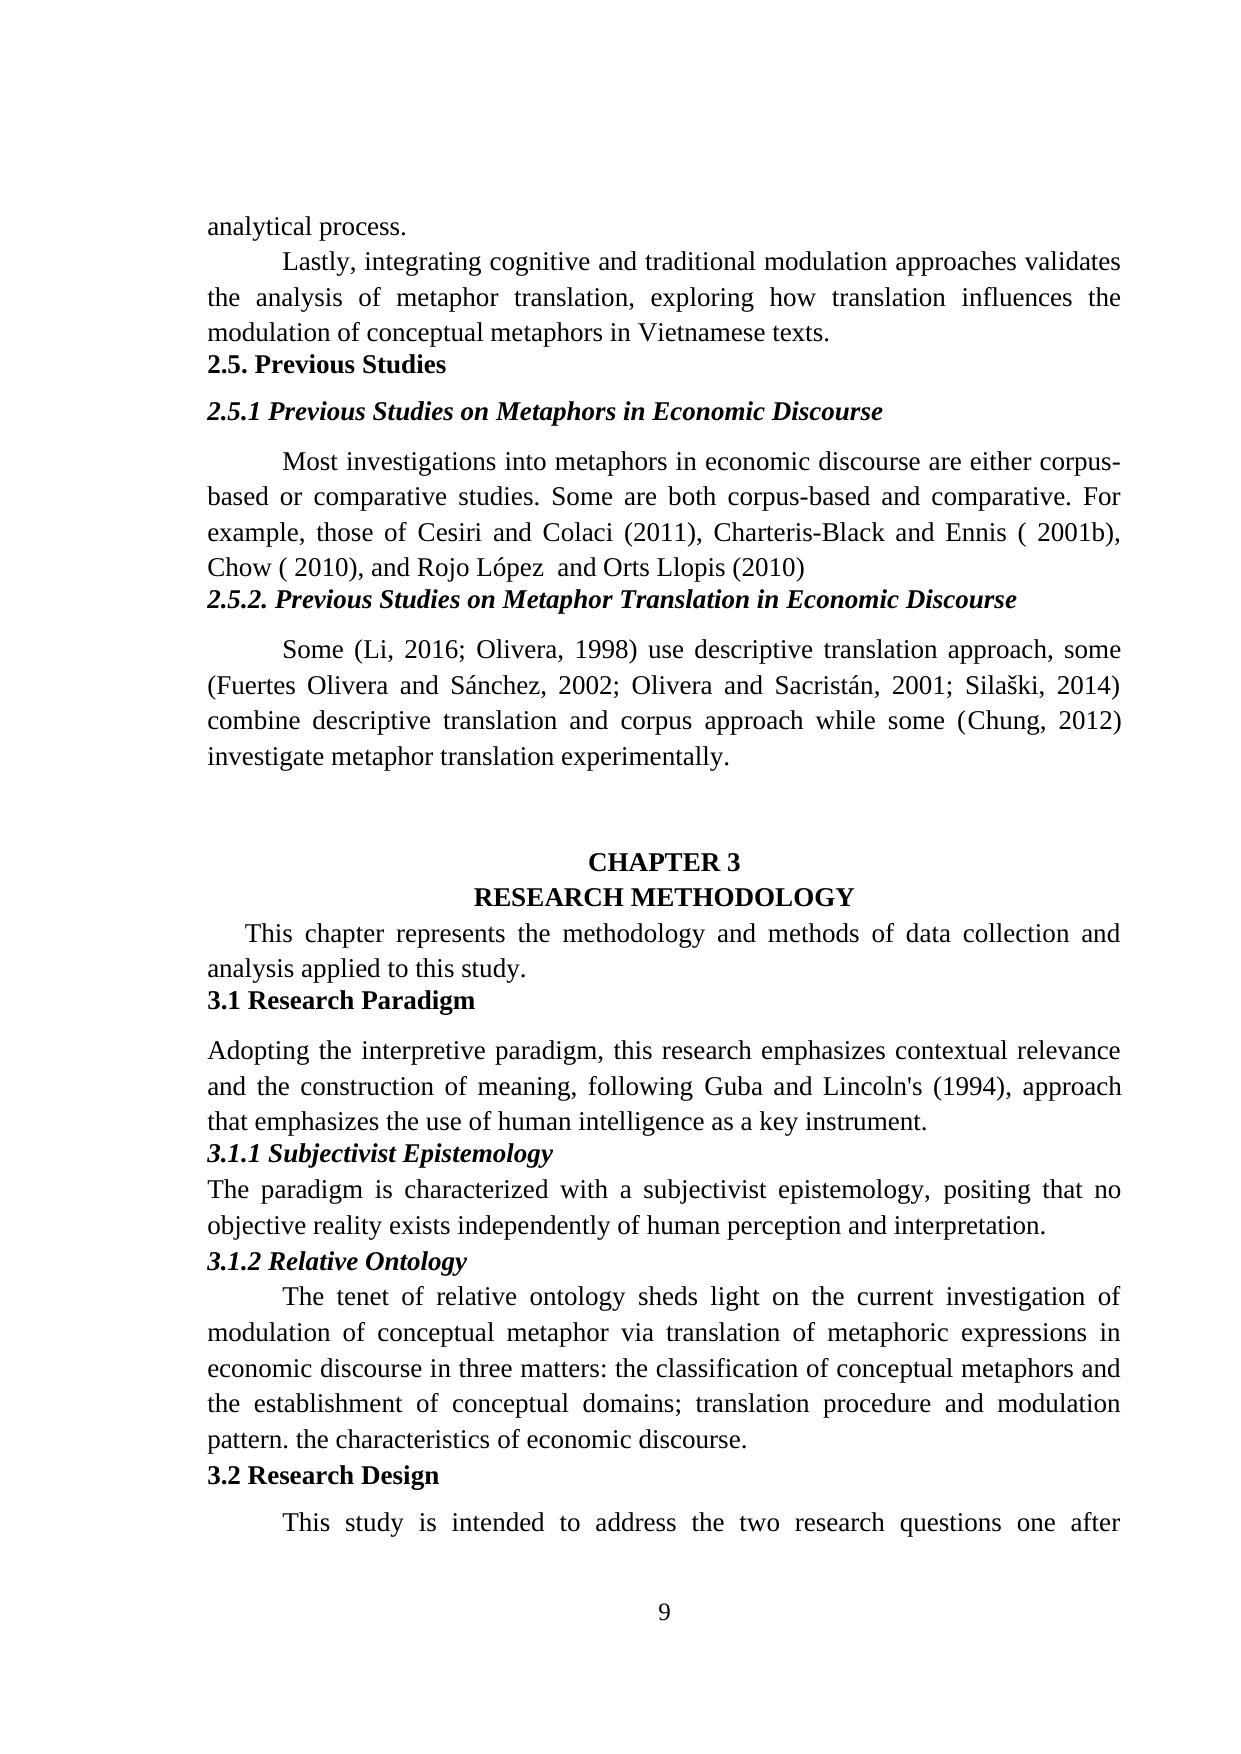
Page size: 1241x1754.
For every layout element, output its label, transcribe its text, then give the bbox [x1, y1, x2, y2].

text The paradigm is characterized with a subjectivist epistemology, positing that no objective reality exists independently of human perception and interpretation. [207, 1173, 1122, 1240]
text 2.5.2. Previous Studies on Metaphor Translation in Economic Discourse [207, 584, 1122, 615]
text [207, 1506, 1122, 1537]
text The tenet of relative ontology sheds light on the current investigation of modulation of conceptual metaphor via translation of metaphoric expressions in economic discourse in three matters: the classification of conceptual metaphors and the establishment of conceptual domains; translation procedure and modulation pattern. the characteristics of economic discourse. [207, 1280, 1122, 1454]
text RESEARCH METHODOLOGY [207, 878, 1122, 914]
text Adopting the interpretive paradigm, this research emphasizes contextual relevance and the construction of meaning, following Guba and Lincoln's (1994), approach that emphasizes the use of human intelligence as a key instrument. [207, 1065, 1122, 1137]
text CHAPTER 3 [207, 843, 1122, 878]
text 3.1 Research Paradigm [207, 984, 1122, 1016]
text 2.5.1 Previous Studies on Metaphors in Economic Discourse [207, 395, 1122, 426]
text 3.1.1 Subjectivist Epistemology [207, 1137, 1122, 1168]
text 2.5. Previous Studies [207, 349, 1122, 380]
text Lastly, integrating cognitive and traditional modulation approaches validates the analysis of metaphor translation, exploring how translation influences the modulation of conceptual metaphors in Vietnamese texts. [207, 242, 1122, 349]
text 3.2 Research Design [207, 1459, 1122, 1490]
text Some (Li, 2016; Olivera, 1998) use descriptive translation approach, some (Fuertes Olivera and Sánchez, 2002; Olivera and Sacristán, 2001; Silaški, 2014) combine descriptive translation and corpus approach while some (Chung, 2012) investigate metaphor translation experimentally. [207, 630, 1122, 669]
text Most investigations into metaphors in economic discourse are either corpus-based or comparative studies. Some are both corpus-based and comparative. For example, those of Cesiri and Colaci (2011), Charteris-Black and Ennis ( 2001b), Chow ( 2010), and Rojo López and Orts Llopis (2010) [207, 442, 1122, 584]
text This chapter represents the methodology and methods of data collection and analysis applied to this study. [207, 914, 1122, 984]
text 3.1.2 Relative Ontology [207, 1244, 1122, 1276]
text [207, 207, 1122, 242]
text Some (Li, 2016; Olivera, 1998) use descriptive translation approach, some (Fuertes Olivera and Sánchez, 2002; Olivera and Sacristán, 2001; Silaški, 2014) combine descriptive translation and corpus approach while some (Chung, 2012) investigate metaphor translation experimentally. [207, 700, 1122, 772]
